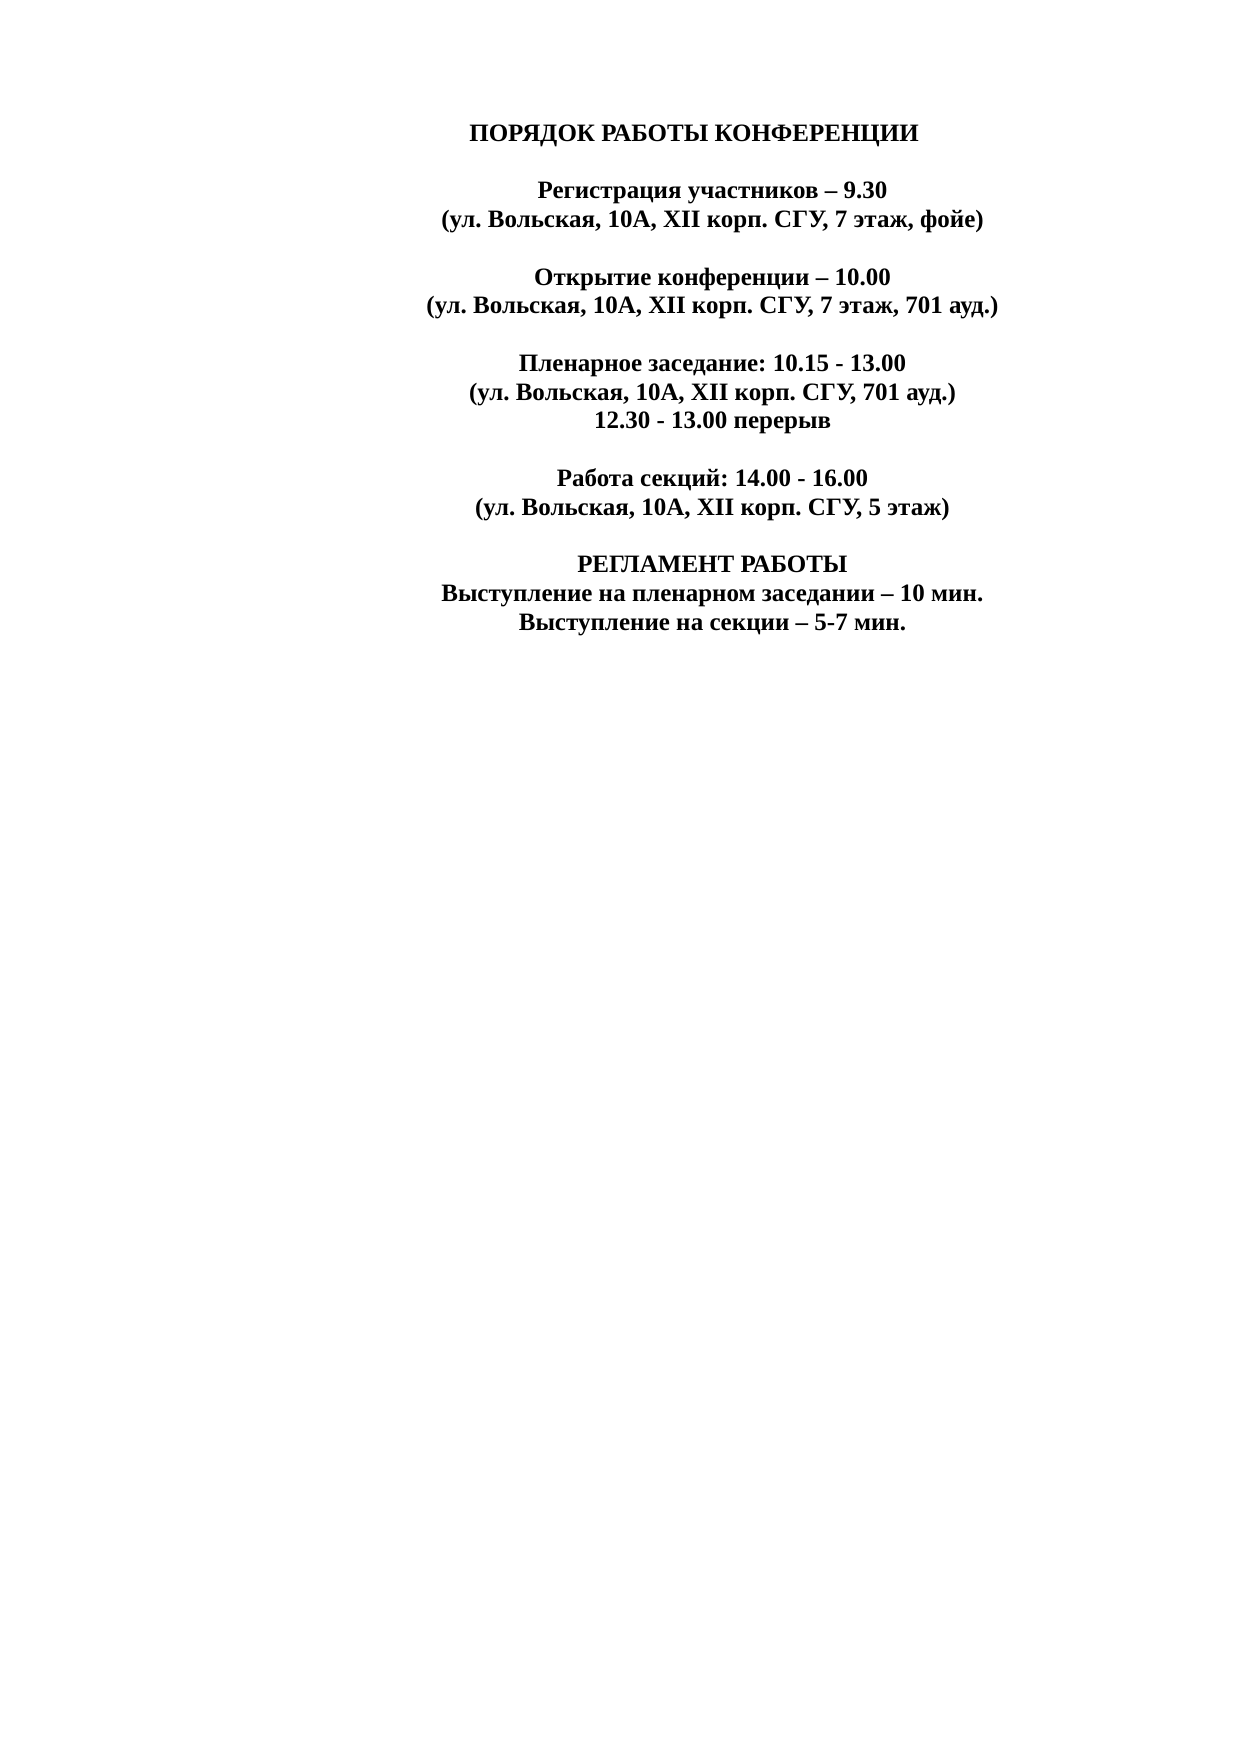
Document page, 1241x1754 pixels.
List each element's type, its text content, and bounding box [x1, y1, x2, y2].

text 12.30 - 13.00 перерыв [177, 406, 1152, 434]
text Работа секций: 14.00 - 16.00 [177, 463, 1152, 492]
text Открытие конференции – 10.00 [177, 262, 1152, 291]
text (ул. Вольская, 10А, XII корп. СГУ, 701 ауд.) [177, 377, 1152, 406]
text (ул. Вольская, 10А, XII корп. СГУ, 7 этаж, фойе) [177, 204, 1152, 233]
text Регистрация участников – 9.30 [177, 176, 1152, 204]
text Выступление на секции – 5-7 мин. [177, 607, 1152, 636]
text (ул. Вольская, 10А, XII корп. СГУ, 5 этаж) [177, 492, 1152, 521]
text Выступление на пленарном заседании – 10 мин. [177, 578, 1152, 607]
text (ул. Вольская, 10А, XII корп. СГУ, 7 этаж, 701 ауд.) [177, 291, 1152, 319]
text РЕГЛАМЕНТ РАБОТЫ [177, 549, 1152, 578]
text Пленарное заседание: 10.15 - 13.00 [177, 348, 1152, 377]
text ПОРЯДОК РАБОТЫ КОНФЕРЕНЦИИ [177, 118, 1152, 147]
